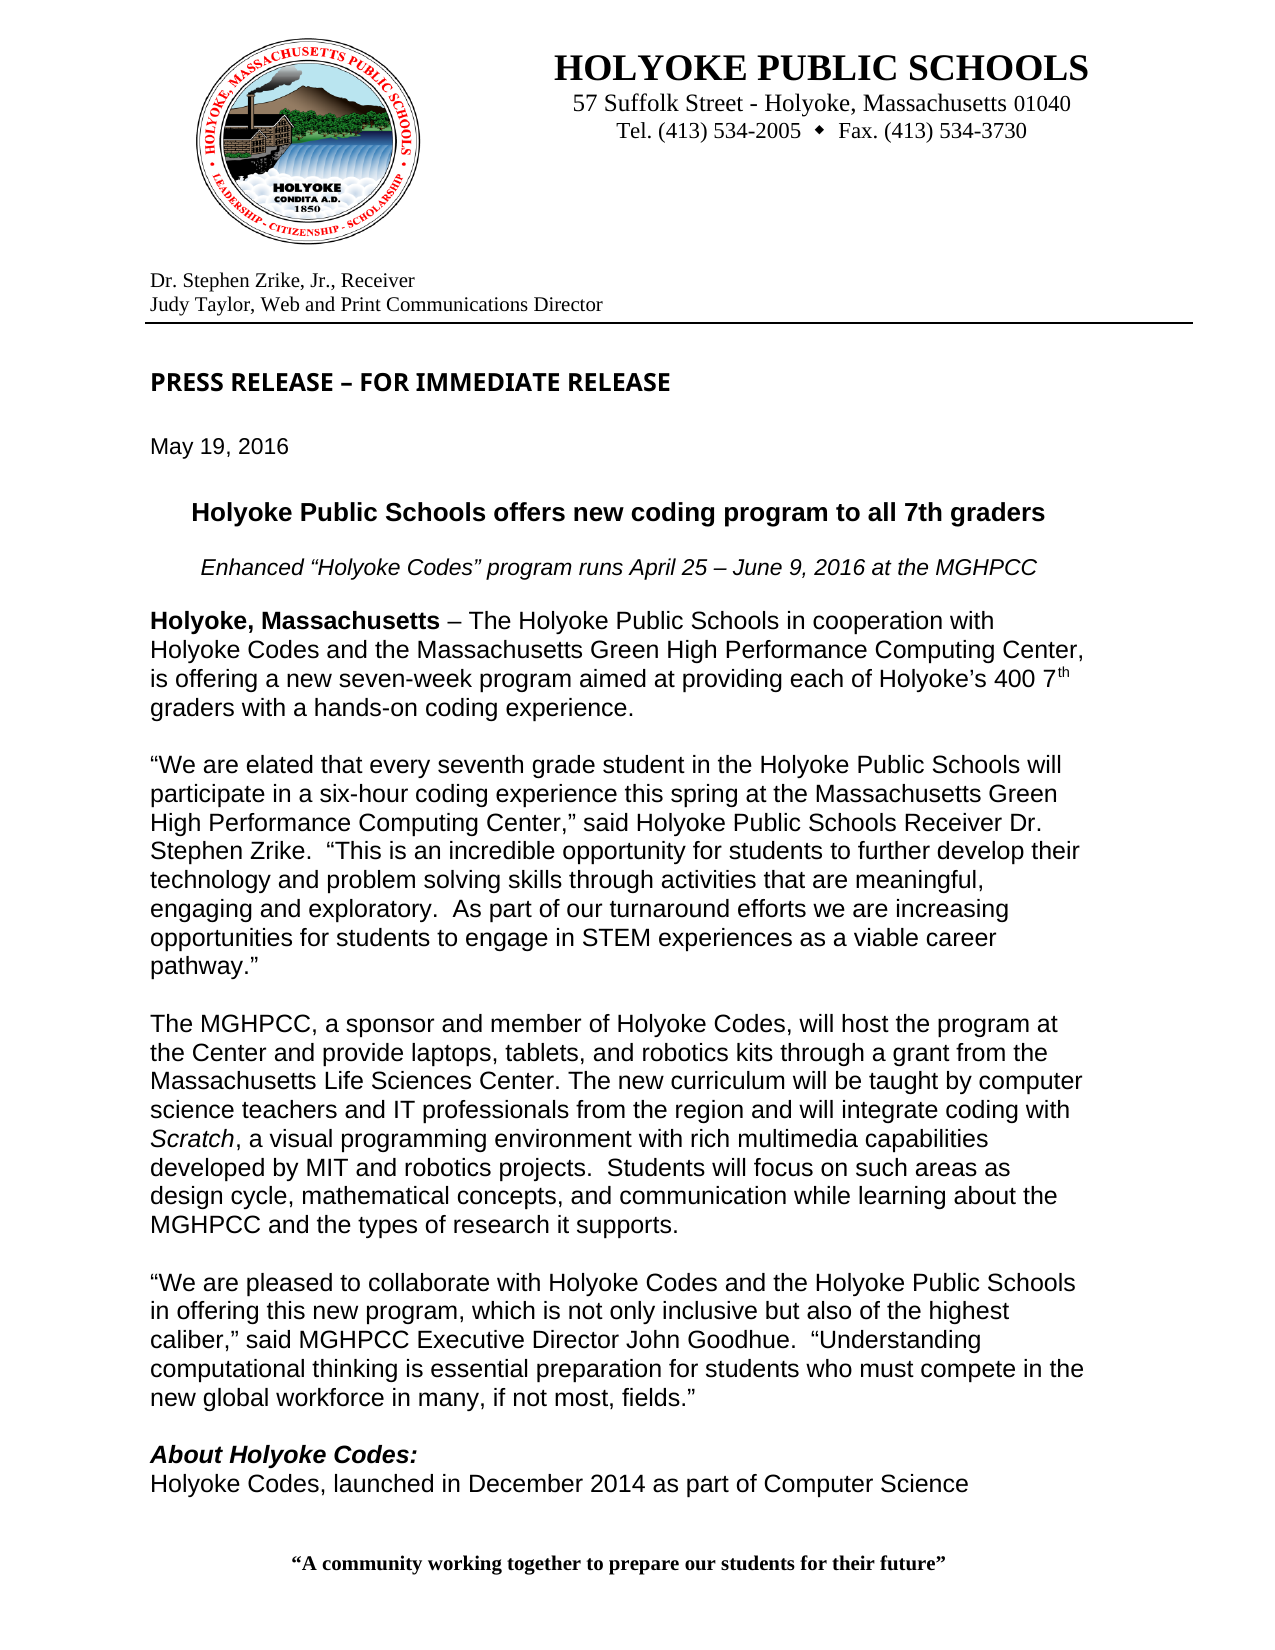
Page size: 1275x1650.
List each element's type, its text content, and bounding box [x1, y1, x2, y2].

text “We are elated that every seventh grade student in the Holyoke Public Schools will participate in a six-hour coding experience this spring at the Massachusetts Green High Performance Computing Center,” said Holyoke Public Schools Receiver Dr. Stephen Zrike. “This is an incredible opportunity for students to further develop their technology and problem solving skills through activities that are meaningful, engaging and exploratory. As part of our turnaround efforts we are increasing opportunities for students to engage in STEM experiences as a viable career pathway.” [150, 750, 1087, 980]
text Judy Taylor, Web and Print Communications Director [150, 292, 1087, 316]
text The MGHPCC, a sponsor and member of Holyoke Codes, will host the program at the Center and provide laptops, tablets, and robotics kits through a grant from the Massachusetts Life Sciences Center. The new curriculum will be taught by computer science teachers and IT professionals from the region and will integrate coding with Scratch, a visual programming environment with rich multimedia capabilities developed by MIT and robotics projects. Students will focus on such areas as design cycle, mathematical concepts, and communication while learning about the MGHPCC and the types of research it supports. [150, 1009, 1087, 1239]
text Holyoke Public Schools offers new coding program to all 7th graders [150, 497, 1087, 527]
picture [196, 37, 421, 245]
text Holyoke Codes, launched in December 2014 as part of Computer Science [150, 1469, 1087, 1497]
text “We are pleased to collaborate with Holyoke Codes and the Holyoke Public Schools in offering this new program, which is not only inclusive but also of the highest caliber,” said MGHPCC Executive Director John Goodhue. “Understanding computational thinking is essential preparation for students who must compete in the new global workforce in many, if not most, fields.” [150, 1267, 1087, 1411]
text About Holyoke Codes: [150, 1440, 1087, 1469]
text Enhanced “Holyoke Codes” program runs April 25 – June 9, 2016 at the MGHPCC [150, 553, 1087, 580]
text Dr. Stephen Zrike, Jr., Receiver [150, 268, 1087, 292]
text PRESS RELEASE – FOR IMMEDIATE RELEASE [150, 364, 1087, 398]
text Holyoke, Massachusetts – The Holyoke Public Schools in cooperation with Holyoke Codes and the Massachusetts Green High Performance Computing Center, is offering a new seven-week program aimed at providing each of Holyoke’s 400 7th graders with a hands-on coding experience. [150, 606, 1087, 721]
text May 19, 2016 [150, 433, 1087, 459]
